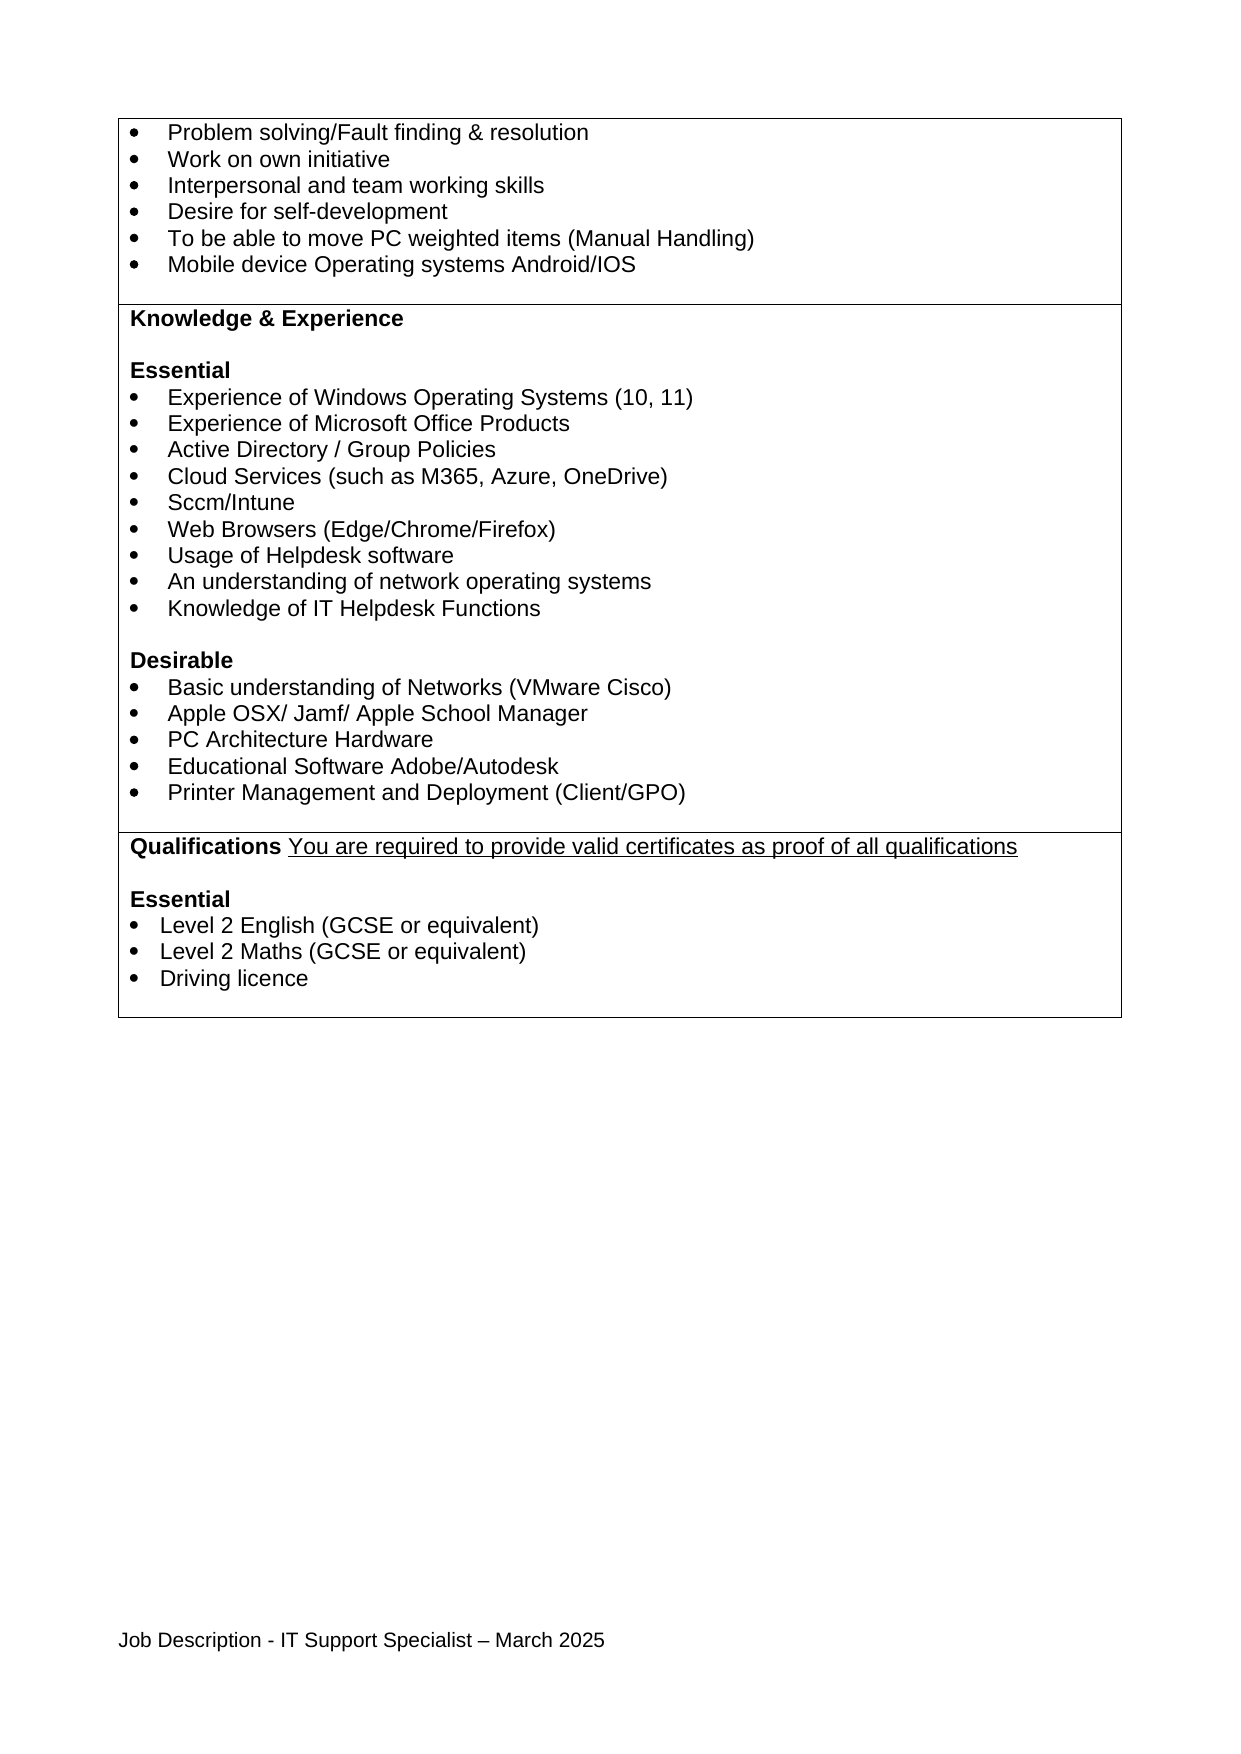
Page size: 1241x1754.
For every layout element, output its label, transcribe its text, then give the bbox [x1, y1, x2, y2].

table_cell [119, 119, 1121, 304]
table_cell Qualifications You are required to provide valid certificates as proof of all qualifications Essential Level 2 English (GCSE or equivalent) Level 2 Maths (GCSE or equivalent) Driving licence [119, 833, 1121, 1017]
table_cell Knowledge & Experience Essential Experience of Windows Operating Systems (10, 11) Experience of Microsoft Office Products Active Directory / Group Policies Cloud Services (such as M365, Azure, OneDrive) Sccm/Intune Web Browsers (Edge/Chrome/Firefox) Usage of Helpdesk software An understanding of network operating systems Knowledge of IT Helpdesk Functions Desirable Basic understanding of Networks (VMware Cisco) Apple OSX/ Jamf/ Apple School Manager PC Architecture Hardware Educational Software Adobe/Autodesk Printer Management and Deployment (Client/GPO) [119, 305, 1121, 832]
